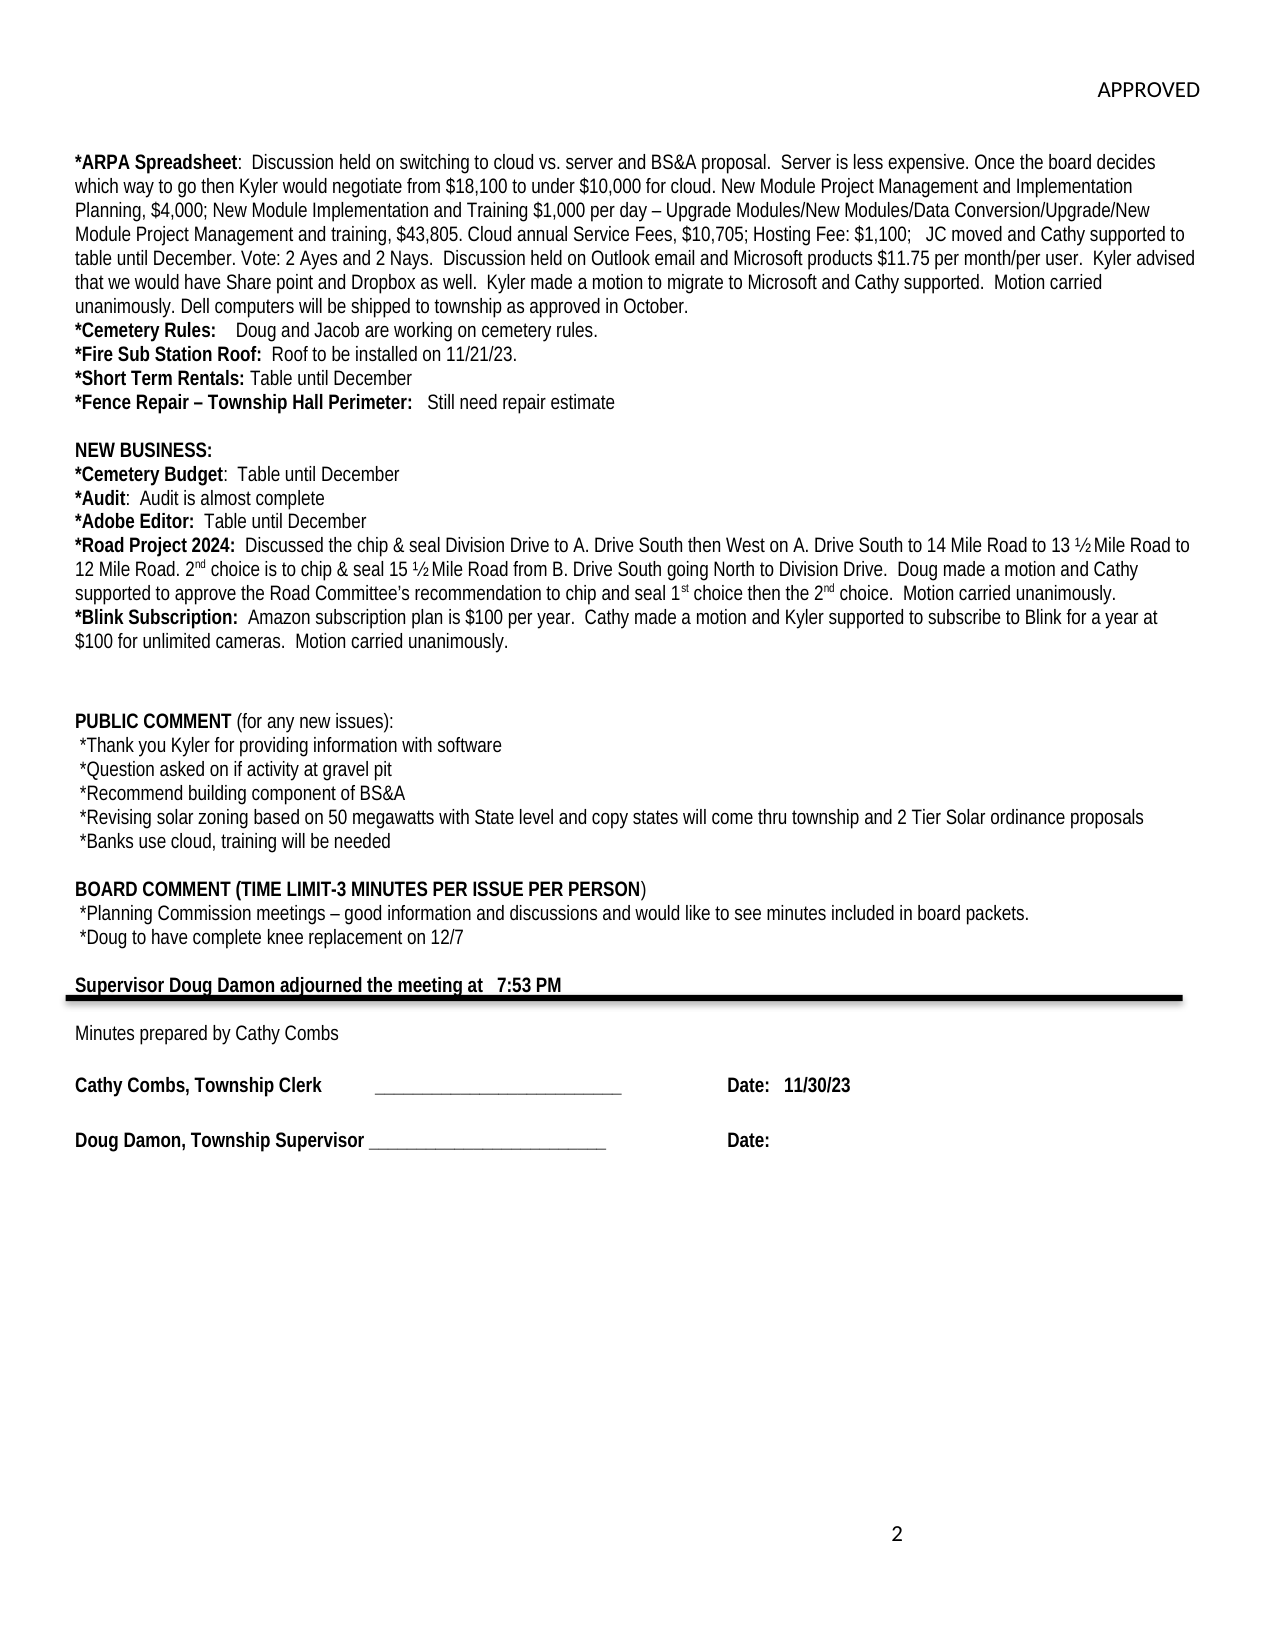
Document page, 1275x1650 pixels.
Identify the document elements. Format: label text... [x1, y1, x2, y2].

text *Question asked on if activity at gravel pit [75, 757, 1200, 781]
text *Planning Commission meetings – good information and discussions and would like to see minutes included in board packets. [75, 901, 1200, 925]
text *Short Term Rentals: Table until December [75, 366, 1200, 389]
text NEW BUSINESS: [75, 437, 1200, 461]
text Cathy Combs, Township Clerk __________________________ Date: 11/30/23 [75, 1073, 1200, 1097]
text *Revising solar zoning based on 50 megawatts with State level and copy states will come thru township and 2 Tier Solar ordinance proposals [75, 805, 1200, 829]
text *Cemetery Rules: Doug and Jacob are working on cemetery rules. [75, 318, 1200, 342]
text *Recommend building component of BS&A [75, 781, 1200, 805]
text *Thank you Kyler for providing information with software [75, 733, 1200, 757]
text Doug Damon, Township Supervisor _________________________ Date: [75, 1128, 1200, 1152]
text *Cemetery Budget: Table until December [75, 461, 1200, 485]
text *Audit: Audit is almost complete [75, 485, 1200, 509]
text *Blink Subscription: Amazon subscription plan is $100 per year. Cathy made a motion and Kyler supported to subscribe to Blink for a year at $100 for unlimited cameras. Motion carried unanimously. [75, 605, 1200, 653]
text *Banks use cloud, training will be needed [75, 829, 1200, 853]
text Minutes prepared by Cathy Combs [75, 1021, 1200, 1044]
text *Fire Sub Station Roof: Roof to be installed on 11/21/23. [75, 342, 1200, 366]
text PUBLIC COMMENT (for any new issues): [75, 709, 1200, 733]
text Supervisor Doug Damon adjourned the meeting at 7:53 PM [75, 973, 1200, 997]
text *Doug to have complete knee replacement on 12/7 [75, 925, 1200, 949]
text *Road Project 2024: Discussed the chip & seal Division Drive to A. Drive South then West on A. Drive South to 14 Mile Road to 13 ½ Mile Road to 12 Mile Road. 2nd choice is to chip & seal 15 ½ Mile Road from B. Drive South going North to Division Drive. Doug made a motion and Cathy supported to approve the Road Committee’s recommendation to chip and seal 1st choice then the 2nd choice. Motion carried unanimously. [75, 533, 1200, 605]
text *Fence Repair – Township Hall Perimeter: Still need repair estimate [75, 389, 1200, 413]
text *ARPA Spreadsheet: Discussion held on switching to cloud vs. server and BS&A proposal. Server is less expensive. Once the board decides which way to go then Kyler would negotiate from $18,100 to under $10,000 for cloud. New Module Project Management and Implementation Planning, $4,000; New Module Implementation and Training $1,000 per day – Upgrade Modules/New Modules/Data Conversion/Upgrade/New Module Project Management and training, $43,805. Cloud annual Service Fees, $10,705; Hosting Fee: $1,100; JC moved and Cathy supported to table until December. Vote: 2 Ayes and 2 Nays. Discussion held on Outlook email and Microsoft products $11.75 per month/per user. Kyler advised that we would have Share point and Dropbox as well. Kyler made a motion to migrate to Microsoft and Cathy supported. Motion carried unanimously. Dell computers will be shipped to township as approved in October. [75, 150, 1200, 318]
text BOARD COMMENT (TIME LIMIT-3 MINUTES PER ISSUE PER PERSON) [75, 877, 1200, 901]
text *Adobe Editor: Table until December [75, 509, 1200, 533]
